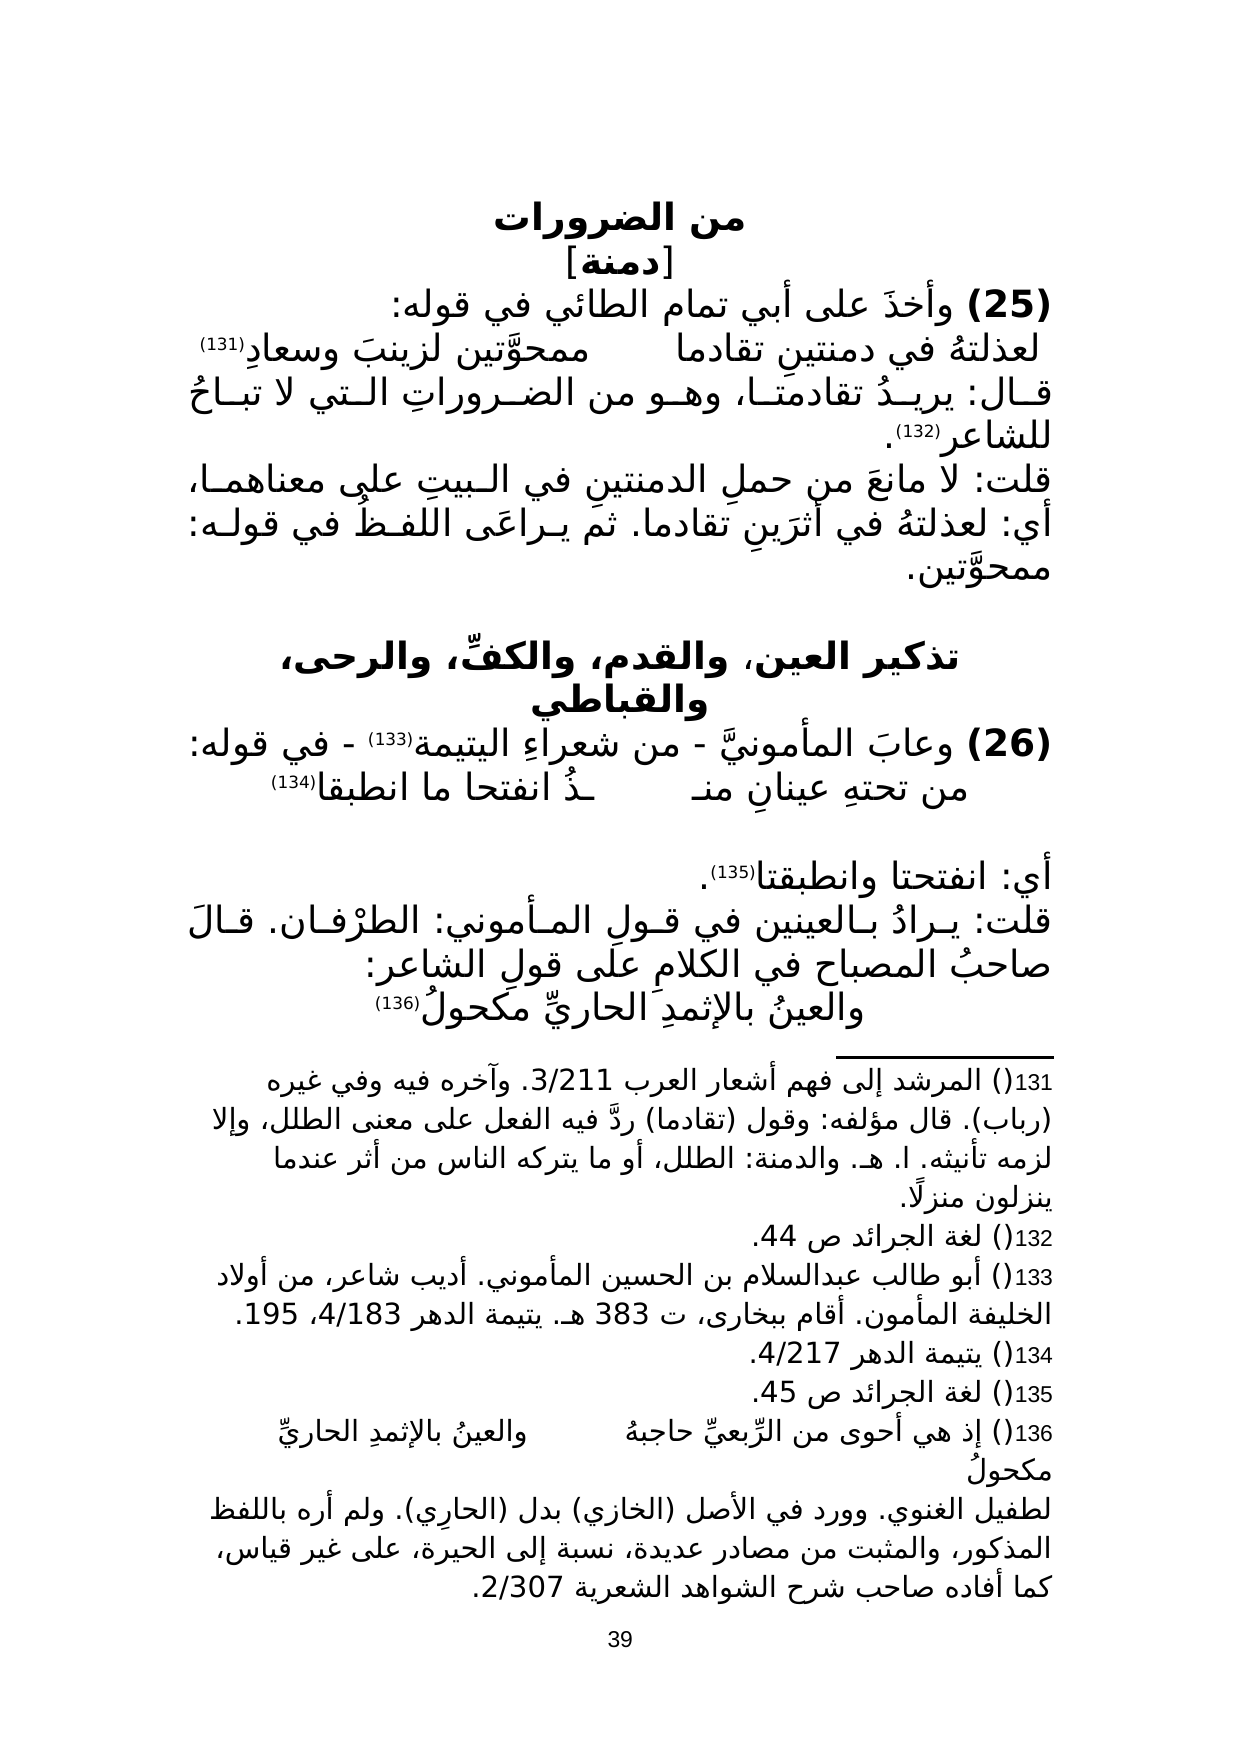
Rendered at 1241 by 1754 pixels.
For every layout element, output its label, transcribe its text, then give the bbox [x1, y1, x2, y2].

text تذكير العين، والقدم، والكفِّ، والرحى، والقباطي [187, 634, 1053, 722]
text من الضرورات [187, 196, 1053, 239]
text من تحتهِ عينانِ منـ ـذُ انفتحا ما انطبقا() [187, 765, 1053, 809]
text (26) وعابَ المأمونيَّ - من شعراءِ اليتيمة() - في قوله: [187, 722, 1053, 765]
text (25) وأخذَ على أبي تمام الطائي في قوله: [187, 283, 1053, 327]
text لعذلتهُ في دمنتينِ تقادما ممحوَّتين لزينبَ وسعادِ() [187, 327, 1053, 370]
text والعينُ بالإثمدِ الحاريِّ مكحولُ() [187, 986, 1053, 1029]
text أي: انفتحتا وانطبقتا(). [187, 855, 1053, 898]
text قلت: لا مانعَ من حملِ الدمنتينِ في البيتِ على معناهما، أي: لعذلتهُ في أثرَينِ تقادما. ثم يراعَى اللفظُ في قوله: ممحوَّتين. [187, 458, 1053, 589]
text قال: يريدُ تقادمتا، وهو من الضروراتِ التي لا تباحُ للشاعر(). [187, 370, 1053, 458]
text قلت: يرادُ بالعينين في قولِ المأموني: الطرْفان. قالَ صاحبُ المصباح في الكلامِ على قولِ الشاعر: [187, 898, 1053, 986]
text [دمنة] [187, 239, 1053, 283]
